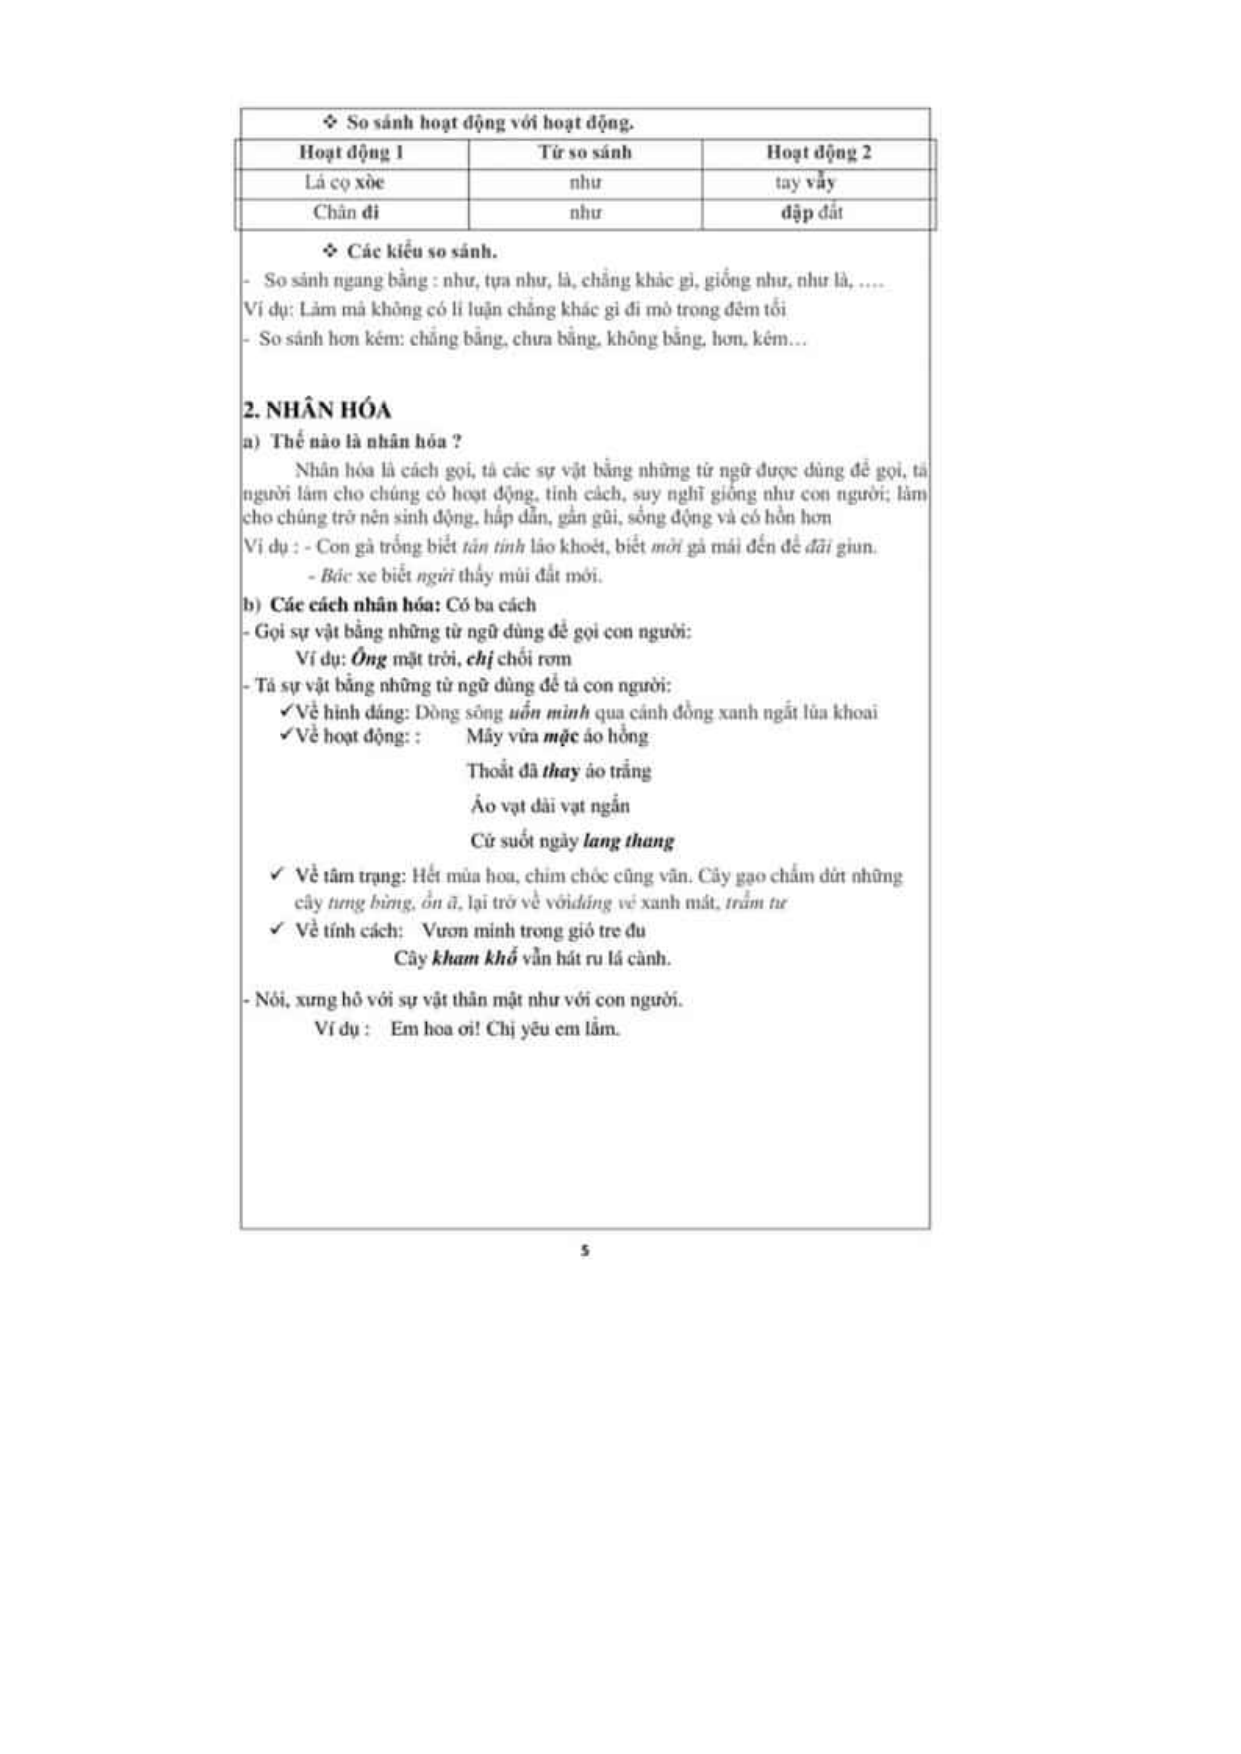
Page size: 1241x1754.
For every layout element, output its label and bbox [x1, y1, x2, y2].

picture [118, 59, 981, 1280]
